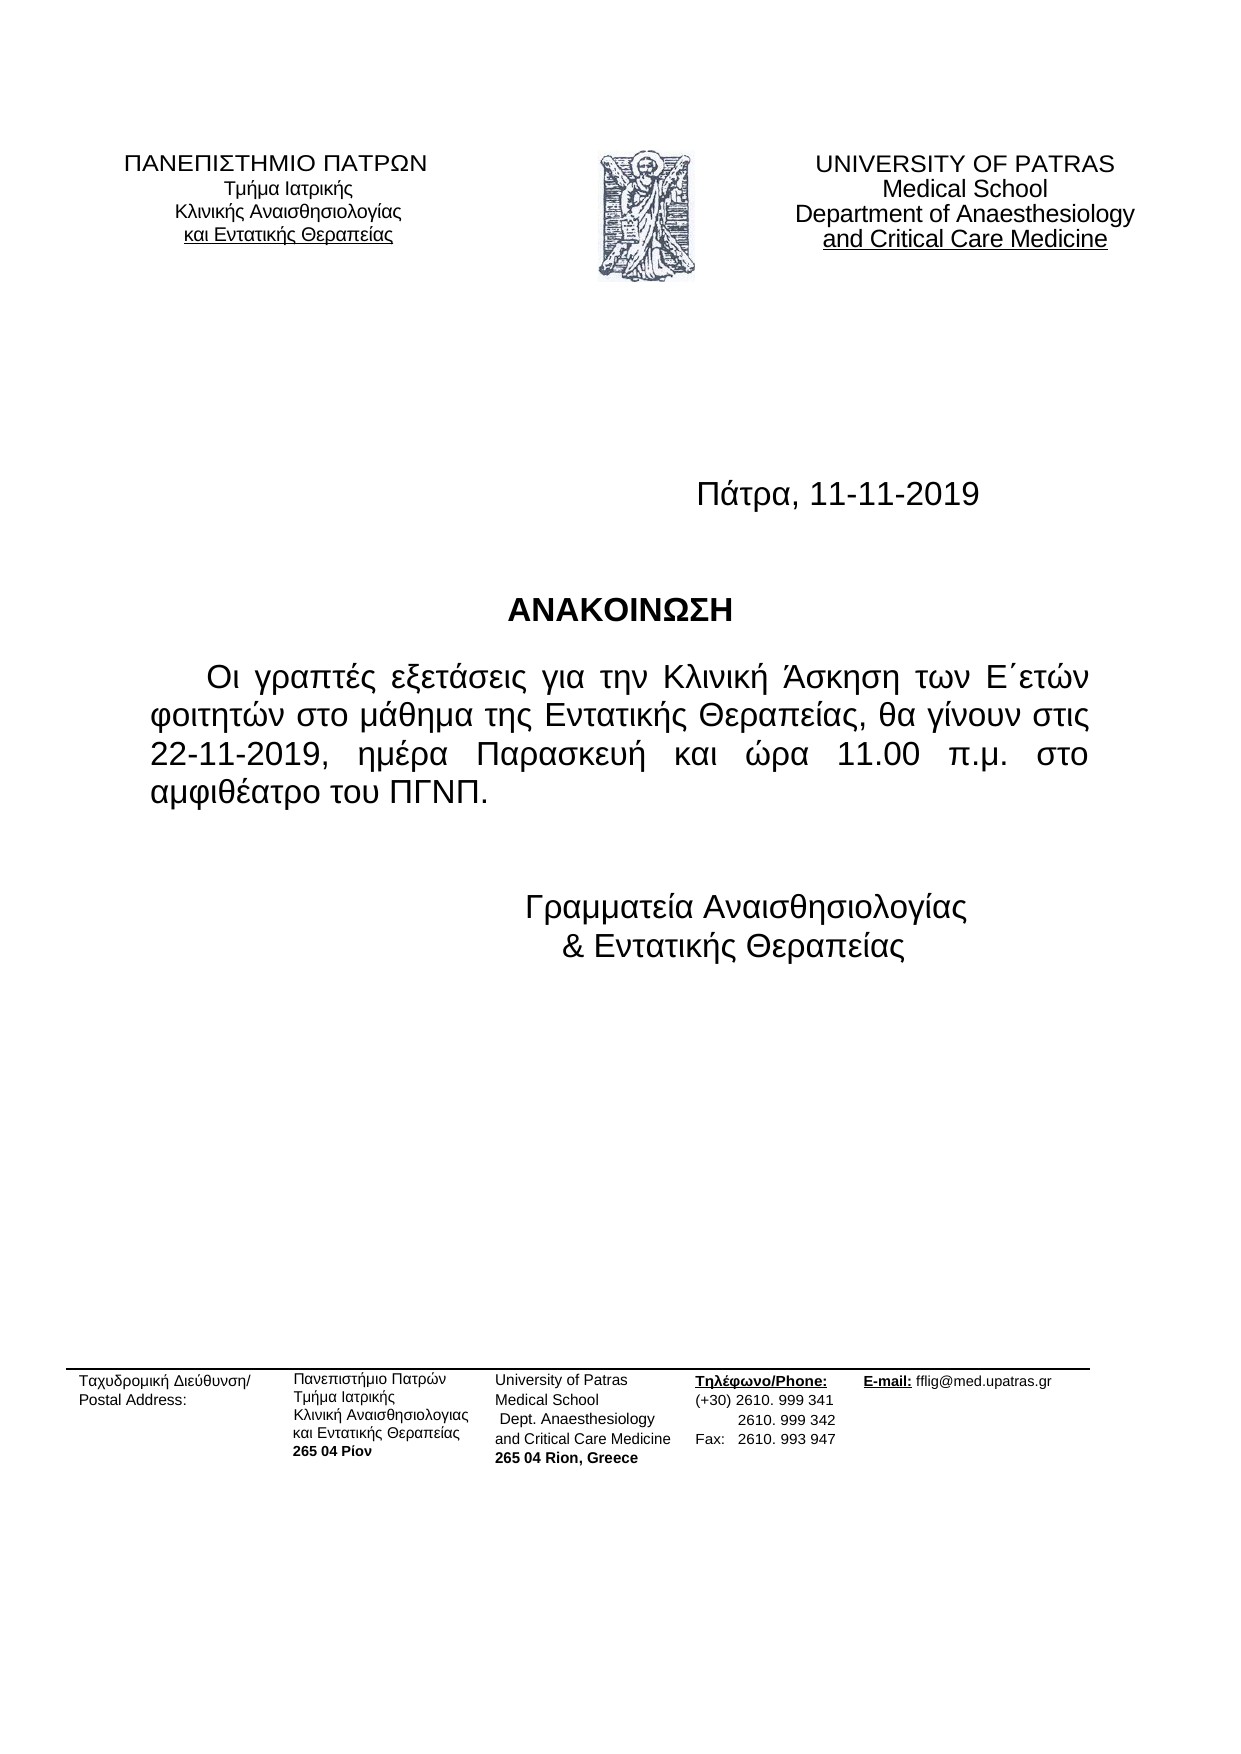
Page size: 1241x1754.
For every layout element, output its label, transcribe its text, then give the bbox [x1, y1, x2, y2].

picture [597, 150, 695, 282]
text Οι γραπτές εξετάσεις για την Κλινική Άσκηση των Ε΄ετών φοιτητών στο μάθημα της Eντατικής Θεραπείας, θα γίνουν στις 22-11-2019, ημέρα Παρασκευή και ώρα 11.00 π.μ. στο αμφιθέατρο του ΠΓΝΠ. [150, 657, 1090, 811]
table_header Πανεπιστήμιο Πατρών Τμήμα Ιατρικής Κλινική Αναισθησιολογιας και Εντατικής Θεραπείας 265 04 Ρίον [281, 1370, 484, 1496]
table_header E-mail: fflig@med.upatras.gr [852, 1370, 1090, 1496]
table_header Ταχυδρομική Διεύθυνση/ Postal Address: [66, 1370, 281, 1496]
text Πάτρα, 11-11-2019 [150, 474, 1090, 513]
text Γραμματεία Αναισθησιολογίας [450, 888, 1090, 926]
table_header Dept. Anaesthesiology and Critical Care Medicine 265 04 Rion, [484, 1370, 684, 1496]
table_header ΠΑΝΕΠΙΣΤΗΜΙΟ ΠΑΤΡΩΝ Τμήμα Ιατρικής Κλινικής Αναισθησιολογίας και Εντατικής Θεραπείας [113, 150, 506, 446]
text & Εντατικής Θεραπείας [525, 926, 1090, 964]
table_header Τηλέφωνο/Phone: (+30) 2610. 999 341 2610. 999 342 Fax: 2610. 993 947 [684, 1370, 852, 1496]
table_header [506, 150, 759, 446]
text ΑΝΑΚΟΙΝΩΣΗ [150, 590, 1090, 628]
table_header Department of Anaesthesiology and Critical Care Medicine [759, 150, 1171, 446]
